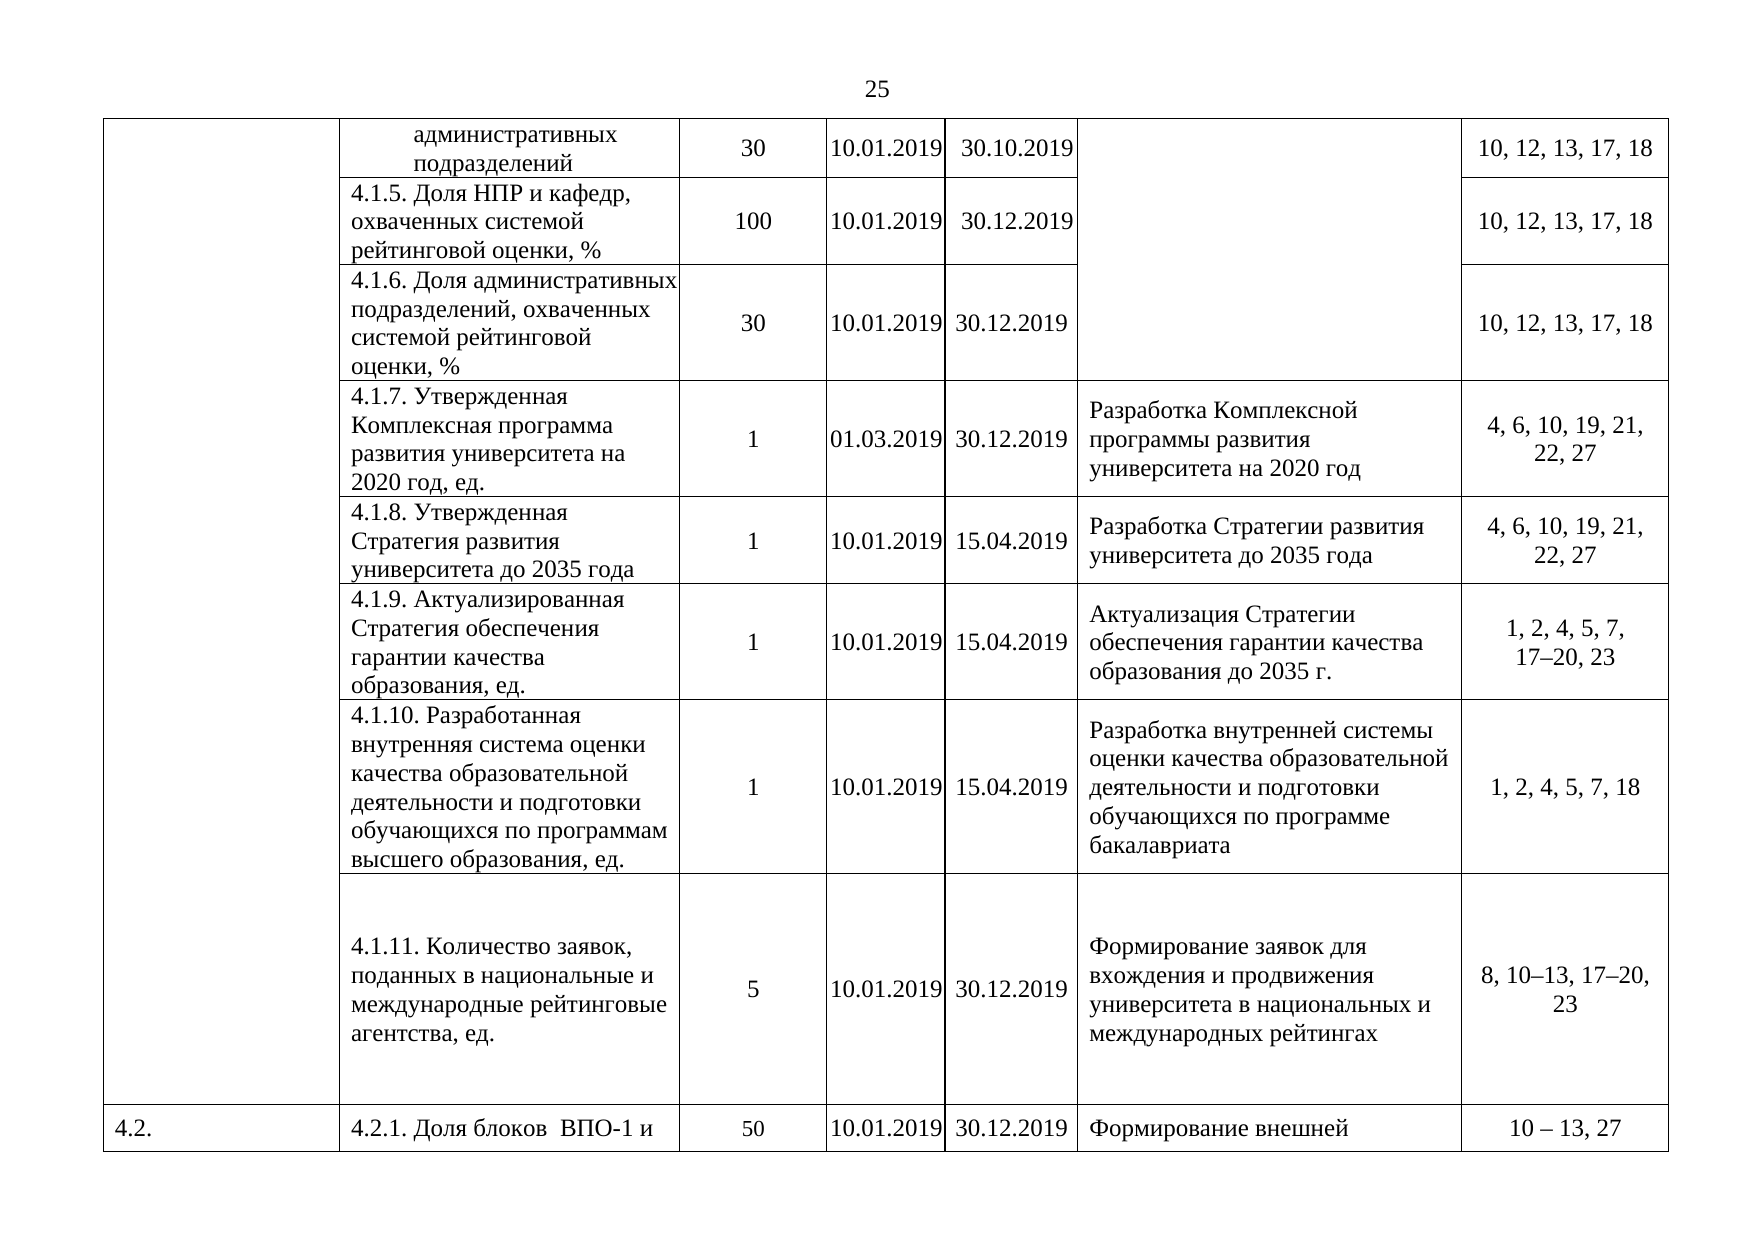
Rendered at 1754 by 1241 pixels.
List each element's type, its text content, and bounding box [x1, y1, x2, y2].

table_cell 30.12.2019 [946, 1105, 1077, 1151]
table_cell 4.1.9. Актуализированная Стратегия обеспечения гарантии качества образования, ед. [340, 584, 679, 699]
table_cell 10.01.2019 [827, 1105, 944, 1151]
table_cell 4.1.6. Доля административных подразделений, охваченных системой рейтинговой оценки, % [340, 265, 679, 380]
table_cell 30.12.2019 [946, 265, 1077, 380]
table_cell 4.1.7. Утвержденная Комплексная программа развития университета на 2020 год, ед. [340, 381, 679, 496]
table_cell 10.01.2019 [827, 119, 944, 177]
table_cell 100 [680, 178, 826, 264]
table_cell 10 – 13, 27 [1462, 1105, 1668, 1151]
table_cell 10.01.2019 [827, 874, 944, 1104]
table_cell 1, 2, 4, 5, 7, 18 [1462, 700, 1668, 873]
table_cell 10, 12, 13, 17, 18 [1462, 178, 1668, 264]
table_cell административных подразделений [340, 119, 679, 177]
table_cell 15.04.2019 [946, 497, 1077, 583]
table_cell 10.01.2019 [827, 497, 944, 583]
table_cell Разработка внутренней системы оценки качества образовательной деятельности и подготовки обучающихся по программе бакалавриата [1078, 700, 1461, 873]
table_cell 1 [680, 497, 826, 583]
table_cell 1 [680, 381, 826, 496]
table_cell 10.01.2019 [827, 700, 944, 873]
table_cell Разработка Комплексной программы развития университета на 2020 год [1078, 381, 1461, 496]
table_cell Актуализация Стратегии обеспечения гарантии качества образования до 2035 г. [1078, 584, 1461, 699]
table_cell 4.1.5. Доля НПР и кафедр, охваченных системой рейтинговой оценки, % [340, 178, 679, 264]
table_cell 30.10.2019 [946, 119, 1077, 177]
table_cell 10.01.2019 [827, 265, 944, 380]
table_cell 1 [680, 584, 826, 699]
table_cell 10, 12, 13, 17, 18 [1462, 119, 1668, 177]
table_cell 4.1.8. Утвержденная Стратегия развития университета до 2035 года [340, 497, 679, 583]
table_cell 10.01.2019 [827, 178, 944, 264]
table_cell 50 [680, 1105, 826, 1151]
table_cell 1, 2, 4, 5, 7, 17–20, 23 [1462, 584, 1668, 699]
table_cell 30.12.2019 [946, 178, 1077, 264]
table_cell 5 [680, 874, 826, 1104]
table_cell 30 [680, 265, 826, 380]
table_cell 10.01.2019 [827, 584, 944, 699]
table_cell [1078, 119, 1461, 380]
table_cell 15.04.2019 [946, 584, 1077, 699]
table_cell 4.1.10. Разработанная внутренняя система оценки качества образовательной деятельности и подготовки обучающихся по программам высшего образования, ед. [340, 700, 679, 873]
table_cell 4.2.1. Доля блоков ВПО-1 и СПО-1, выгруженных из ЭИОС [340, 1105, 679, 1151]
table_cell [104, 1105, 339, 1151]
table_cell 1 [680, 700, 826, 873]
table_cell 4.1.11. Количество заявок, поданных в национальные и международные рейтинговые агентства, ед. [340, 874, 679, 1104]
table_cell 15.04.2019 [946, 700, 1077, 873]
table_cell Формирование заявок для вхождения и продвижения университета в национальных и международных рейтингах [1078, 874, 1461, 1104]
table_cell 30.12.2019 [946, 381, 1077, 496]
table_cell 10, 12, 13, 17, 18 [1462, 265, 1668, 380]
table_cell 4, 6, 10, 19, 21, 22, 27 [1462, 381, 1668, 496]
table_cell 4, 6, 10, 19, 21, 22, 27 [1462, 497, 1668, 583]
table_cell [1078, 1105, 1461, 1151]
table_cell 30 [680, 119, 826, 177]
table_cell Разработка Стратегии развития университета до 2035 года [1078, 497, 1461, 583]
table_cell 01.03.2019 [827, 381, 944, 496]
table_cell 30.12.2019 [946, 874, 1077, 1104]
table_cell 8, 10–13, 17–20, 23 [1462, 874, 1668, 1104]
